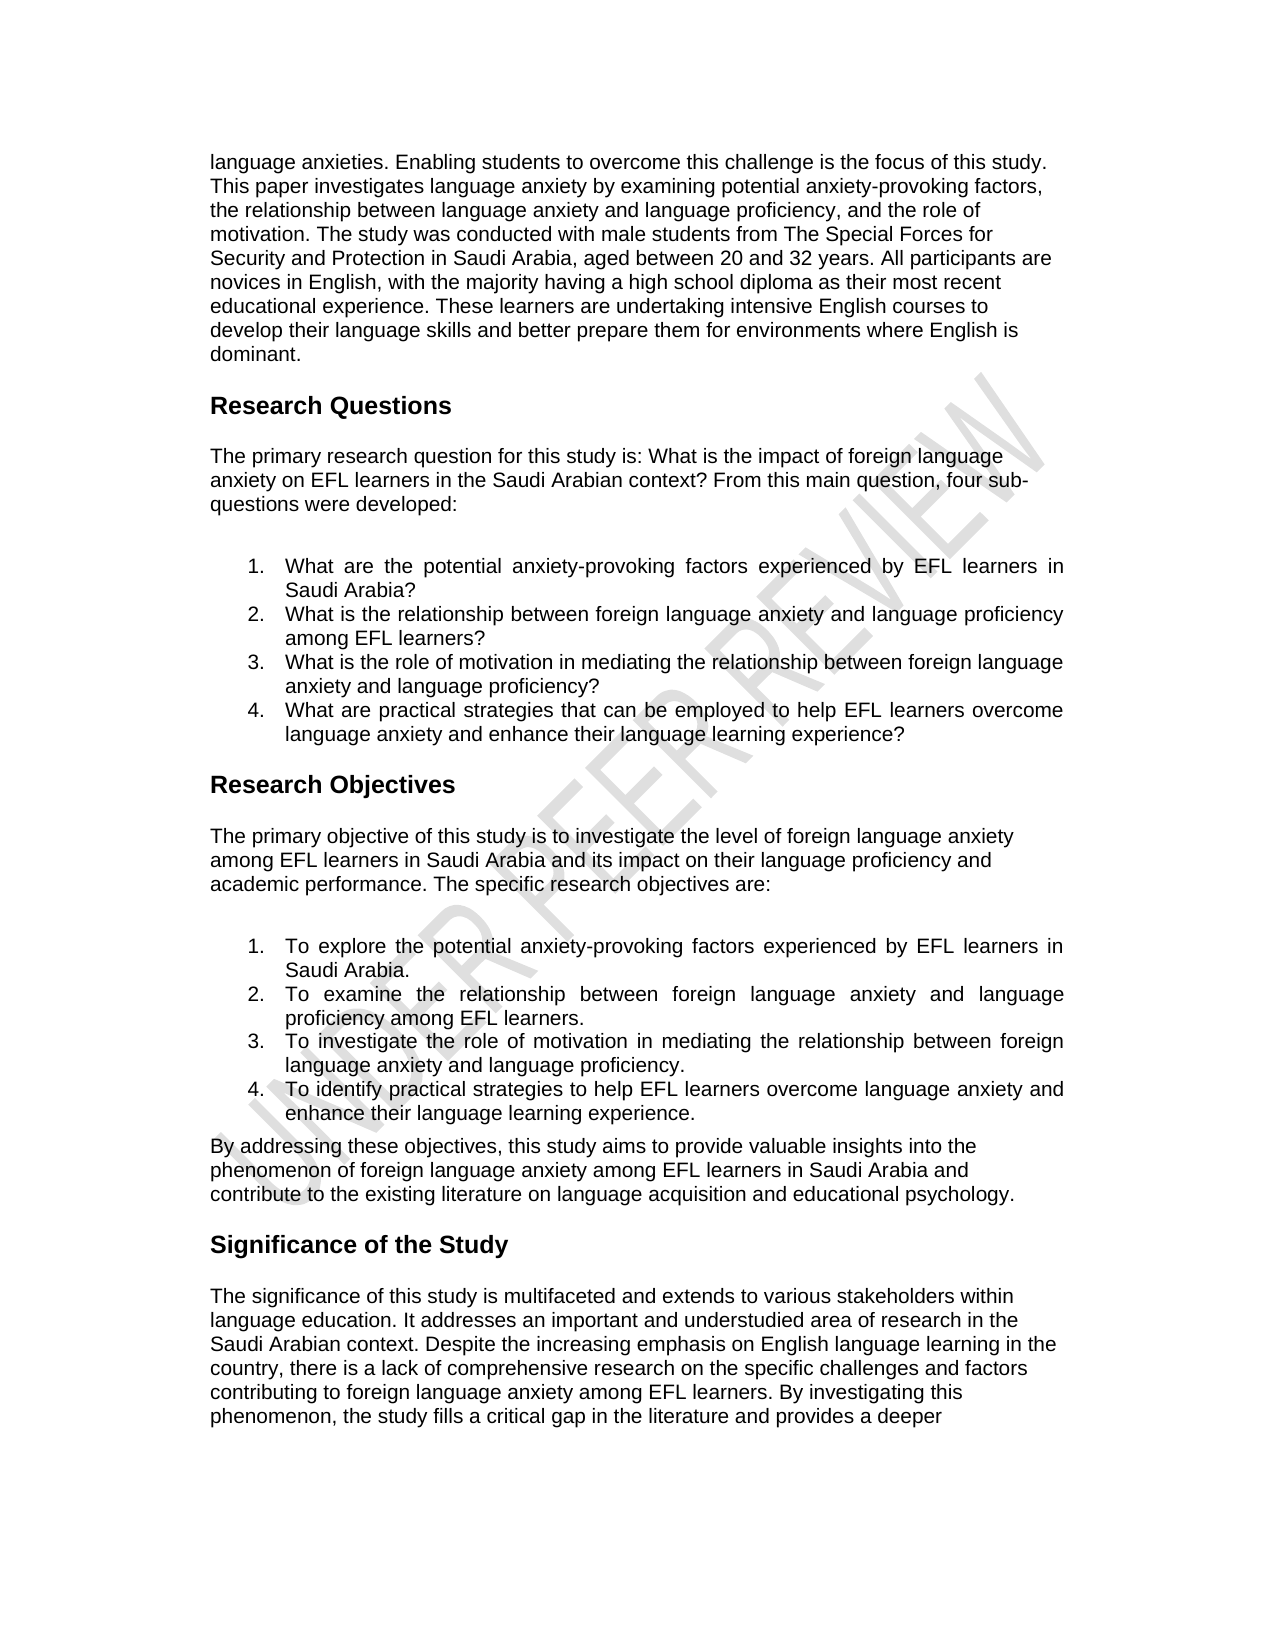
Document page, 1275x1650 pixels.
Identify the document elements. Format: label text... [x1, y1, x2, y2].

subtitle Significance of the Study [210, 1230, 1065, 1259]
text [210, 150, 1065, 366]
subtitle Research Questions [210, 391, 1065, 419]
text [210, 1284, 1065, 1428]
text The primary research question for this study is: What is the impact of foreign language anxiety on EFL learners in the Saudi Arabian context? From this main question, four sub-questions were developed: [210, 444, 1065, 516]
list To explore the potential anxiety-provoking factors experienced by EFL learners in Saudi Arabia. [247, 933, 1065, 981]
list What are practical strategies that can be employed to help EFL learners overcome language anxiety and enhance their language learning experience? [247, 697, 1065, 745]
list What is the role of motivation in mediating the relationship between foreign language anxiety and language proficiency? [247, 649, 1065, 697]
list To investigate the role of motivation in mediating the relationship between foreign language anxiety and language proficiency. [247, 1029, 1065, 1077]
list What is the relationship between foreign language anxiety and language proficiency among EFL learners? [247, 602, 1065, 649]
text By addressing these objectives, this study aims to provide valuable insights into the phenomenon of foreign language anxiety among EFL learners in Saudi Arabia and contribute to the existing literature on language acquisition and educational psychology. [210, 1133, 1065, 1205]
list To examine the relationship between foreign language anxiety and language proficiency among EFL learners. [247, 981, 1065, 1029]
list What are the potential anxiety-provoking factors experienced by EFL learners in Saudi Arabia? [247, 554, 1065, 602]
subtitle Research Objectives [210, 770, 1065, 799]
list To identify practical strategies to help EFL learners overcome language anxiety and enhance their language learning experience. [247, 1077, 1065, 1125]
text The primary objective of this study is to investigate the level of foreign language anxiety among EFL learners in Saudi Arabia and its impact on their language proficiency and academic performance. The specific research objectives are: [210, 824, 1065, 896]
